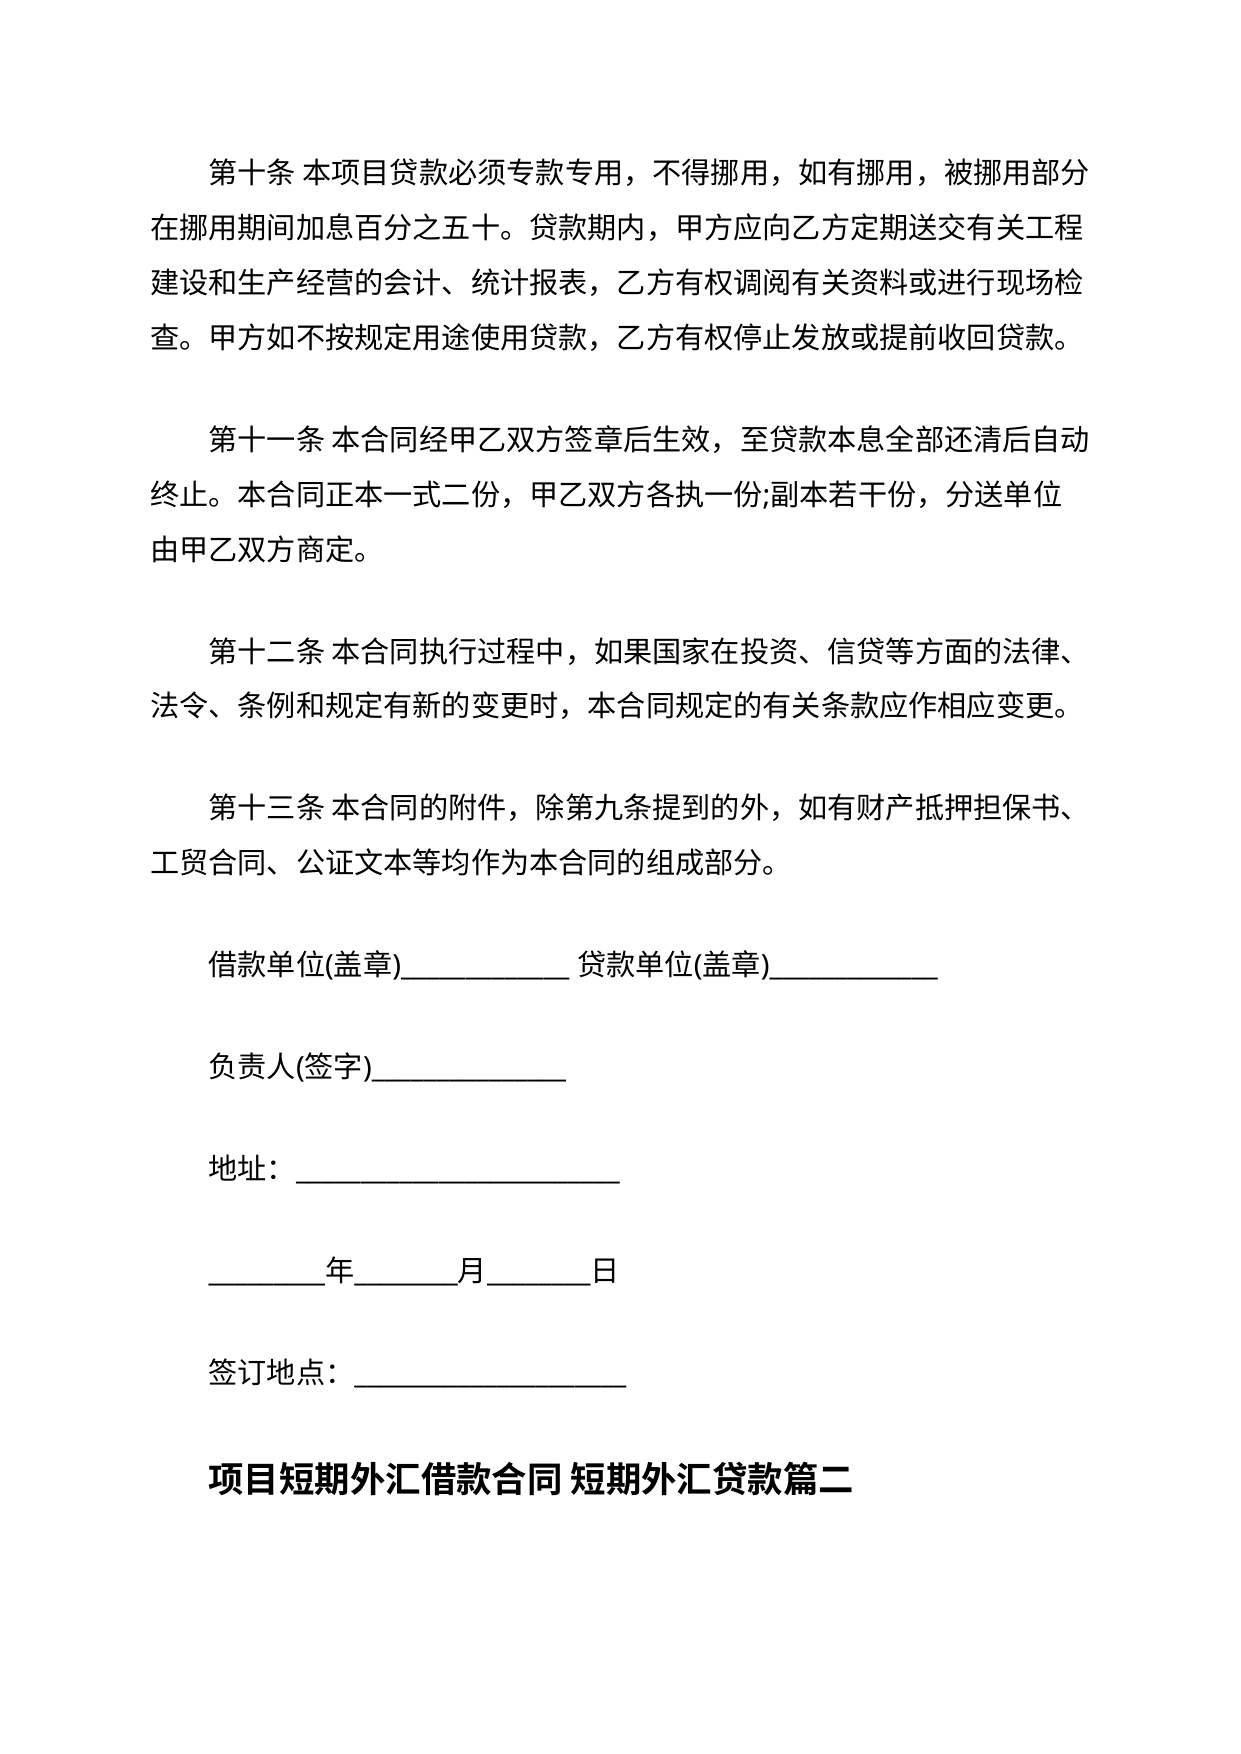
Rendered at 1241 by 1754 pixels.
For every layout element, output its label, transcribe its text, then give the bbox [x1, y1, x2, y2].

text 借款单位(盖章)_____________ 贷款单位(盖章)_____________ [150, 941, 1090, 984]
text 第十一条 本合同经甲乙双方签章后生效，至贷款本息全部还清后自动终止。本合同正本一式二份，甲乙双方各执一份;副本若干份，分送单位由甲乙双方商定。 [150, 416, 1090, 569]
text 负责人(签字)_______________ [150, 1043, 1090, 1086]
text 第十二条 本合同执行过程中，如果国家在投资、信贷等方面的法律、法令、条例和规定有新的变更时，本合同规定的有关条款应作相应变更。 [150, 628, 1090, 725]
text 第十三条 本合同的附件，除第九条提到的外，如有财产抵押担保书、工贸合同、公证文本等均作为本合同的组成部分。 [150, 785, 1090, 882]
text 签订地点：_____________________ [150, 1349, 1090, 1392]
text 第十条 本项目贷款必须专款专用，不得挪用，如有挪用，被挪用部分在挪用期间加息百分之五十。贷款期内，甲方应向乙方定期送交有关工程建设和生产经营的会计、统计报表，乙方有权调阅有关资料或进行现场检查。甲方如不按规定用途使用贷款，乙方有权停止发放或提前收回贷款。 [150, 150, 1090, 357]
text 地址：_________________________ [150, 1145, 1090, 1188]
text 项目短期外汇借款合同 短期外汇贷款篇二 [150, 1451, 1090, 1503]
text _________年________月________日 [150, 1247, 1090, 1290]
